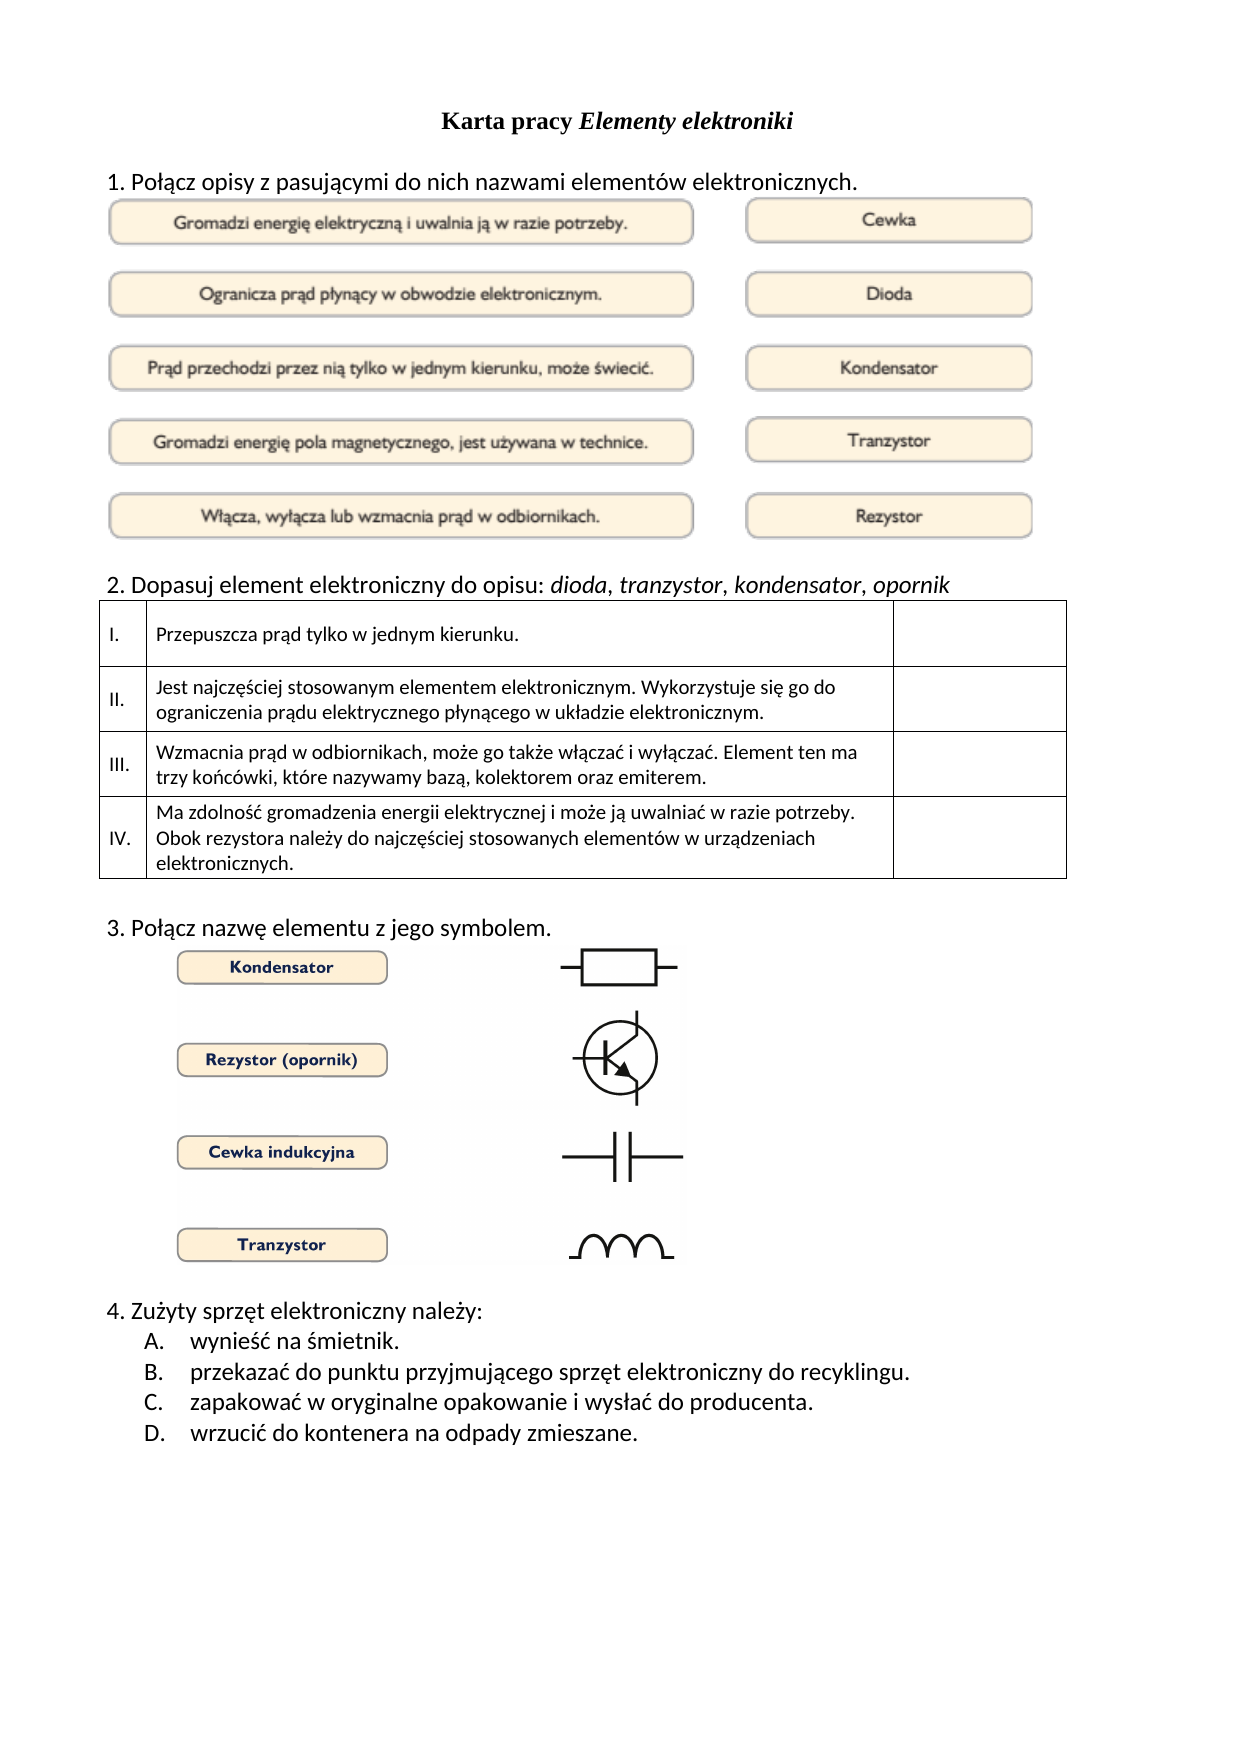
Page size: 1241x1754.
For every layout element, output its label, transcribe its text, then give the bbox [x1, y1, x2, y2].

text A. wynieść na śmietnik. [106, 1325, 1128, 1356]
table_cell [894, 797, 1066, 878]
table_cell [894, 667, 1066, 731]
text Karta pracy Elementy elektroniki [106, 106, 1128, 135]
text 3. Połącz nazwę elementu z jego symbolem. [106, 912, 1128, 943]
table_cell Jest najczęściej stosowanym elementem elektronicznym. Wykorzystuje się go do ograniczenia prądu elektrycznego płynącego w układzie elektronicznym. [147, 667, 893, 731]
table_header Przepuszcza prąd tylko w jednym kierunku. [147, 601, 893, 666]
text D. wrzucić do kontenera na odpady zmieszane. [106, 1417, 1128, 1447]
table_cell [894, 732, 1066, 796]
table_cell Wzmacnia prąd w odbiornikach, może go także włączać i wyłączać. Element ten ma trzy końcówki, które nazywamy bazą, kolektorem oraz emiterem. [147, 732, 893, 796]
text 1. Połącz opisy z pasującymi do nich nazwami elementów elektronicznych. [106, 166, 1128, 196]
table_header [894, 601, 1066, 666]
text 2. Dopasuj element elektroniczny do opisu: dioda, tranzystor, kondensator, opornik [106, 570, 1128, 600]
text C. zapakować w oryginalne opakowanie i wysłać do producenta. [106, 1386, 1128, 1417]
table_cell II. [100, 667, 146, 731]
table_header I. [100, 601, 146, 666]
picture [176, 945, 688, 1265]
text B. przekazać do punktu przyjmującego sprzęt elektroniczny do recyklingu. [106, 1356, 1128, 1386]
text 4. Zużyty sprzęt elektroniczny należy: [106, 1295, 1128, 1325]
table_cell III. [100, 732, 146, 796]
table_cell IV. [100, 797, 146, 878]
table_cell Ma zdolność gromadzenia energii elektrycznej i może ją uwalniać w razie potrzeby. Obok rezystora należy do najczęściej stosowanych elementów w urządzeniach elektronicznych. [147, 797, 893, 878]
